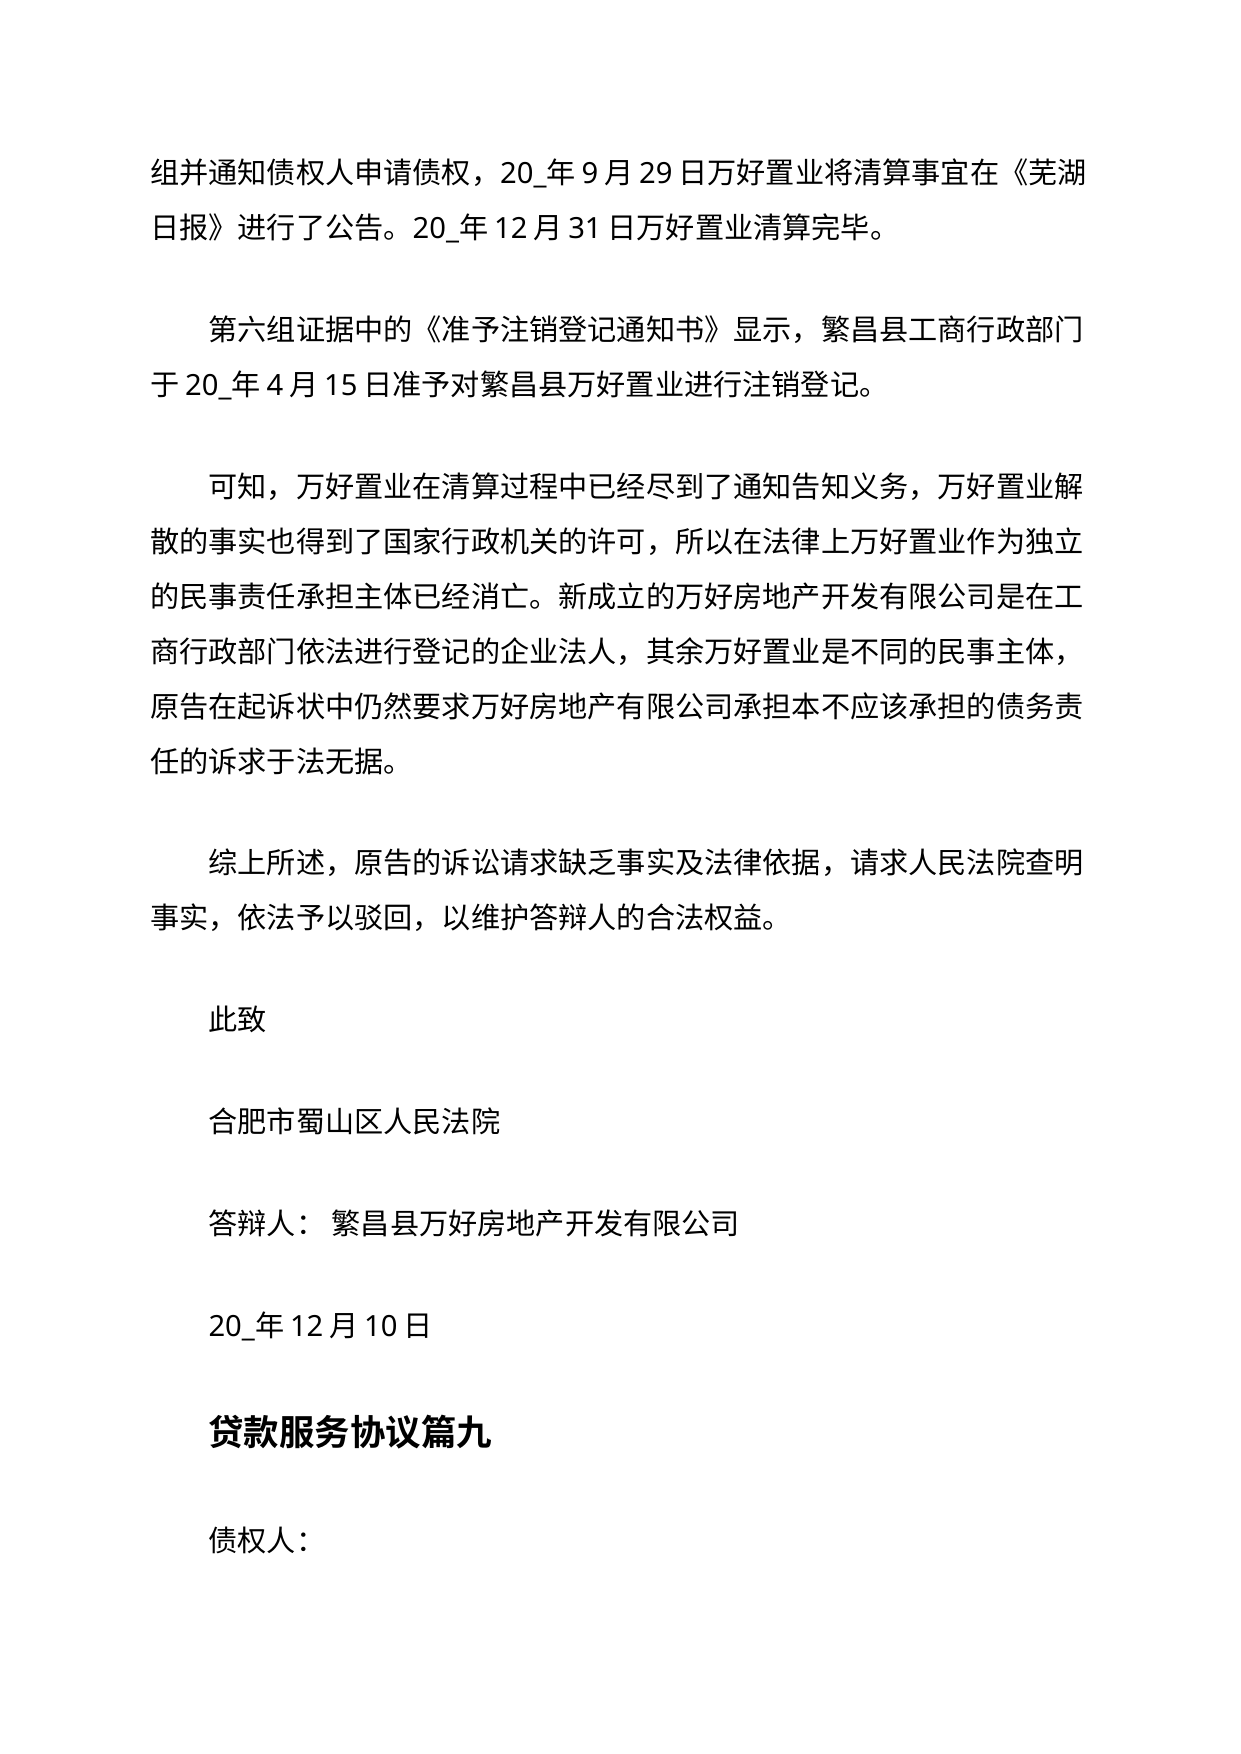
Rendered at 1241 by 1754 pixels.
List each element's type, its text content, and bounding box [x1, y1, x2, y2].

text 答辩人： 繁昌县万好房地产开发有限公司 [150, 1200, 1090, 1243]
text 综上所述，原告的诉讼请求缺乏事实及法律依据，请求人民法院查明事实，依法予以驳回，以维护答辩人的合法权益。 [150, 840, 1090, 937]
text 贷款服务协议篇九 [150, 1404, 1090, 1455]
text 第六组证据中的《准予注销登记通知书》显示，繁昌县工商行政部门于20_年4月15日准予对繁昌县万好置业进行注销登记。 [150, 307, 1090, 404]
text 合肥市蜀山区人民法院 [150, 1098, 1090, 1141]
text 债权人： [150, 1517, 1090, 1560]
text 此致 [150, 997, 1090, 1039]
text 20_年12月10日 [150, 1302, 1090, 1344]
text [150, 150, 1090, 247]
text 可知，万好置业在清算过程中已经尽到了通知告知义务，万好置业解散的事实也得到了国家行政机关的许可，所以在法律上万好置业作为独立的民事责任承担主体已经消亡。新成立的万好房地产开发有限公司是在工商行政部门依法进行登记的企业法人，其余万好置业是不同的民事主体，原告在起诉状中仍然要求万好房地产有限公司承担本不应该承担的债务责任的诉求于法无据。 [150, 464, 1090, 781]
